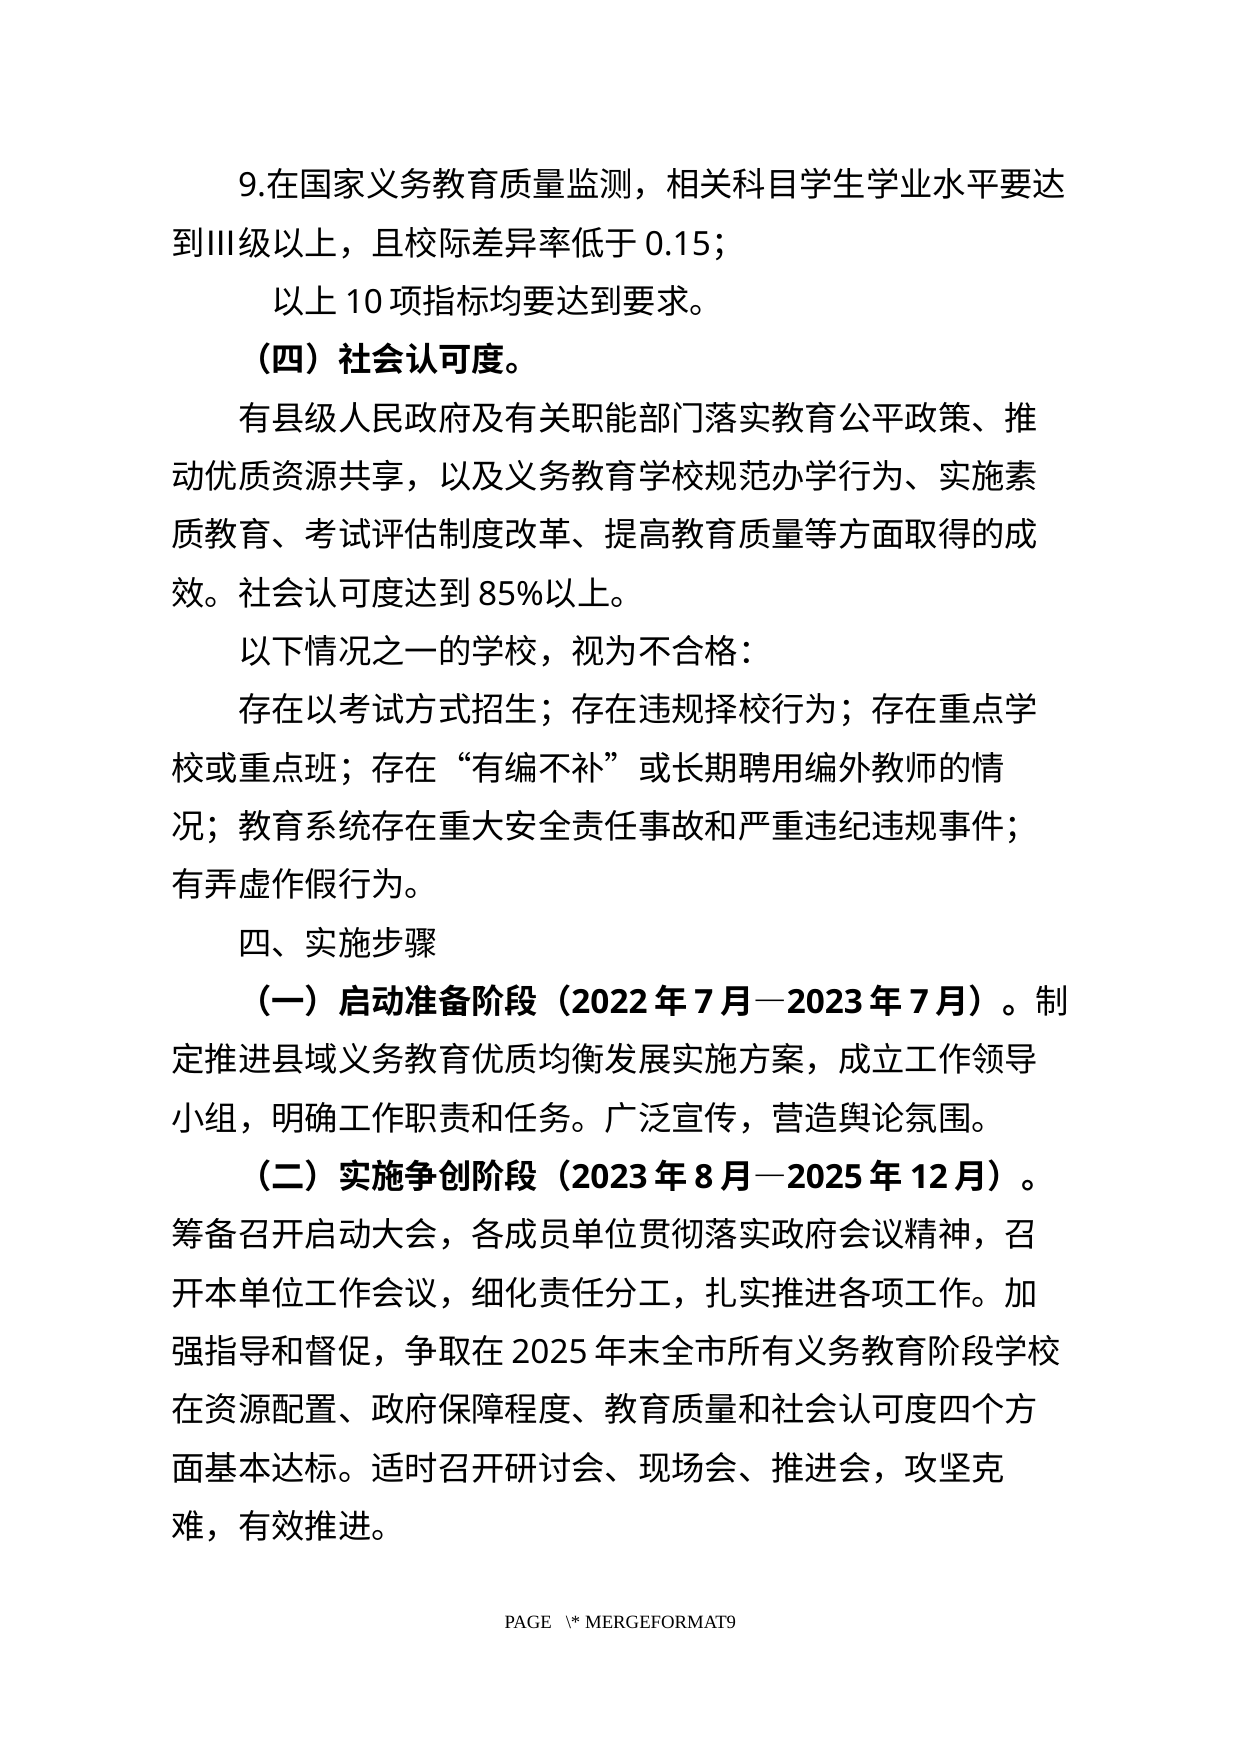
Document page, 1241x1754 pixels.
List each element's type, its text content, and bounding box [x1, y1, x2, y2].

text （二）实施争创阶段（2023年8月—2025年12月）。筹备召开启动大会，各成员单位贯彻落实政府会议精神，召开本单位工作会议，细化责任分工，扎实推进各项工作。加强指导和督促，争取在2025年末全市所有义务教育阶段学校在资源配置、政府保障程度、教育质量和社会认可度四个方面基本达标。适时召开研讨会、现场会、推进会，攻坚克难，有效推进。 [171, 1142, 1069, 1550]
text 有县级人民政府及有关职能部门落实教育公平政策、推动优质资源共享，以及义务教育学校规范办学行为、实施素质教育、考试评估制度改革、提高教育质量等方面取得的成效。社会认可度达到85%以上。 [171, 383, 1069, 617]
text 四、实施步骤 [171, 908, 1069, 967]
text （四）社会认可度。 [171, 325, 1069, 383]
text 存在以考试方式招生；存在违规择校行为；存在重点学校或重点班；存在“有编不补”或长期聘用编外教师的情况；教育系统存在重大安全责任事故和严重违纪违规事件；有弄虚作假行为。 [171, 675, 1069, 908]
text 9.在国家义务教育质量监测，相关科目学生学业水平要达到Ⅲ级以上，且校际差异率低于0.15； [171, 150, 1069, 267]
text 以下情况之一的学校，视为不合格： [171, 617, 1069, 675]
text （一）启动准备阶段（2022年7月—2023年7月）。制定推进县域义务教育优质均衡发展实施方案，成立工作领导小组，明确工作职责和任务。广泛宣传，营造舆论氛围。 [171, 967, 1069, 1142]
text 以上10项指标均要达到要求。 [171, 267, 1069, 325]
